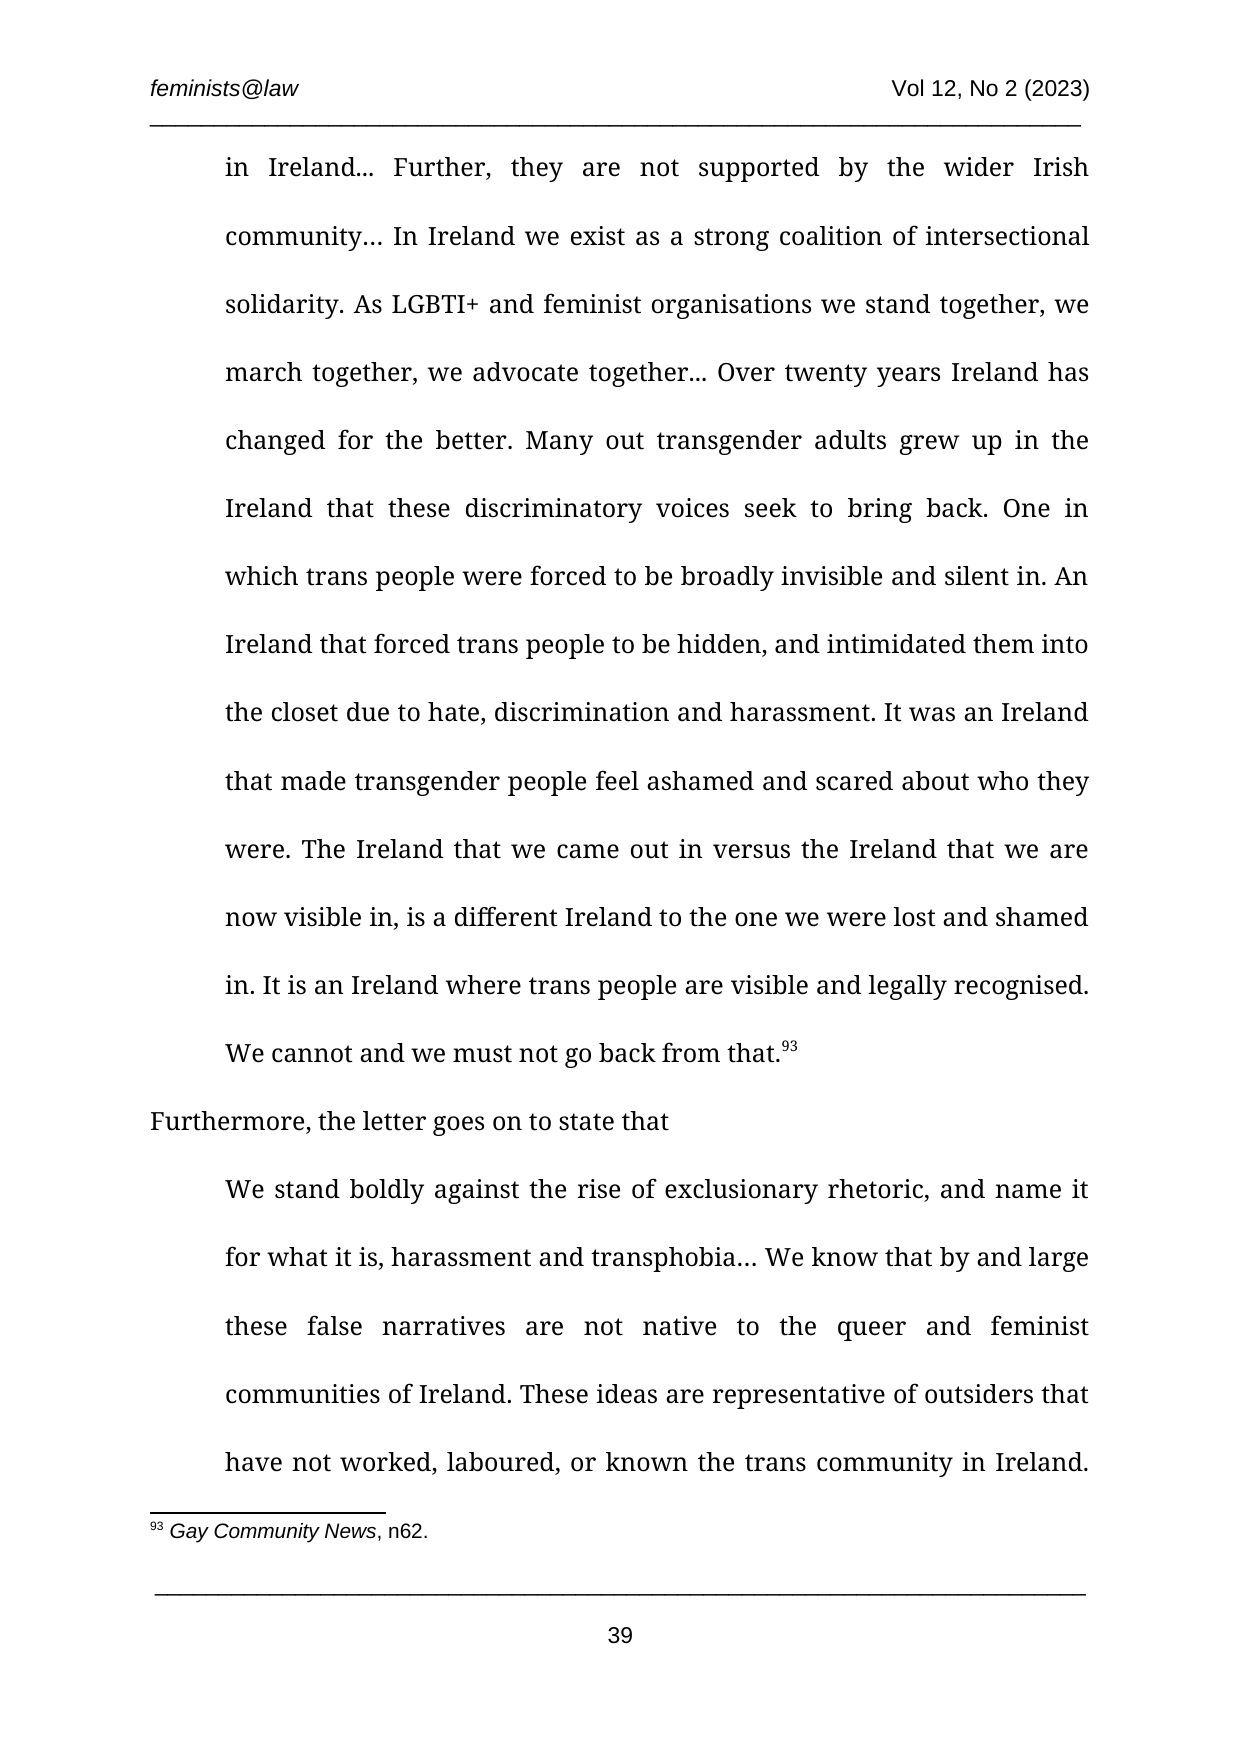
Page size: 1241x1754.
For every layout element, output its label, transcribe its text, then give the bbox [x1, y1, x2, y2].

text Furthermore, the letter goes on to state that [150, 1104, 1090, 1138]
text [225, 1172, 1090, 1478]
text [225, 150, 1090, 1070]
